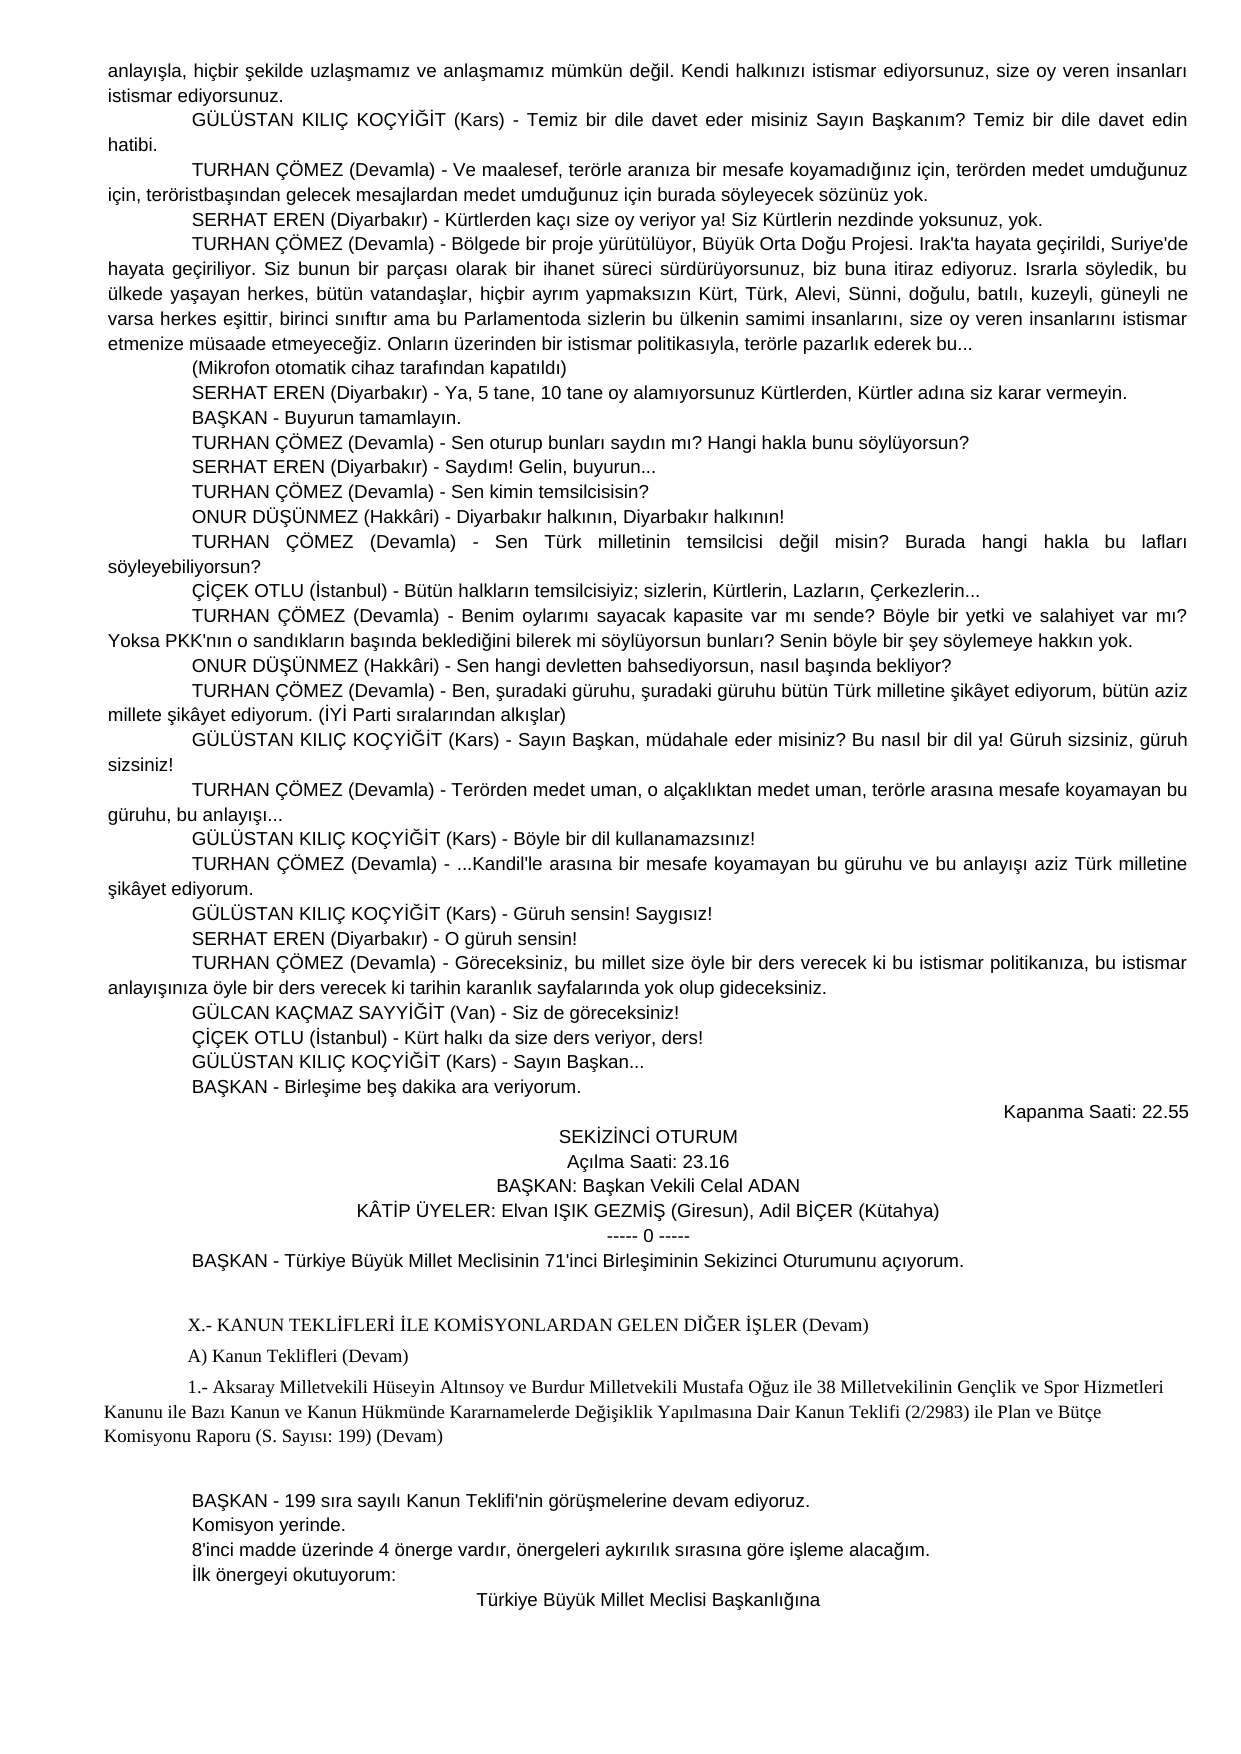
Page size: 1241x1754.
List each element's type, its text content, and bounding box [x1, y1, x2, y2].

text 1.- Aksaray Milletvekili Hüseyin Altınsoy ve Burdur Milletvekili Mustafa Oğuz ile 38 Milletvekilinin Gençlik ve Spor Hizmetleri Kanunu ile Bazı Kanun ve Kanun Hükmünde Kararnamelerde Değişiklik Yapılmasına Dair Kanun Teklifi (2/2983) ile Plan ve Bütçe Komisyonu Raporu (S. Sayısı: 199) (Devam) [103, 1376, 1193, 1447]
text GÜLÜSTAN KILIÇ KOÇYİĞİT (Kars) - Güruh sensin! Saygısız! [108, 903, 1189, 924]
text BAŞKAN: Başkan Vekili Celal ADAN [108, 1175, 1189, 1197]
text GÜLCAN KAÇMAZ SAYYİĞİT (Van) - Siz de göreceksiniz! [108, 1002, 1189, 1023]
text SEKİZİNCİ OTURUM [108, 1126, 1189, 1147]
text GÜLÜSTAN KILIÇ KOÇYİĞİT (Kars) - Temiz bir dile davet eder misiniz Sayın Başkanım? Temiz bir dile davet edin hatibi. [108, 109, 1189, 156]
text SERHAT EREN (Diyarbakır) - Ya, 5 tane, 10 tane oy alamıyorsunuz Kürtlerden, Kürtler adına siz karar vermeyin. [108, 382, 1189, 403]
text TURHAN ÇÖMEZ (Devamla) - Göreceksiniz, bu millet size öyle bir ders verecek ki bu istismar politikanıza, bu istismar anlayışınıza öyle bir ders verecek ki tarihin karanlık sayfalarında yok olup gideceksiniz. [108, 952, 1189, 998]
text TURHAN ÇÖMEZ (Devamla) - Sen Türk milletinin temsilcisi değil misin? Burada hangi hakla bu lafları söyleyebiliyorsun? [108, 531, 1189, 577]
text SERHAT EREN (Diyarbakır) - Kürtlerden kaçı size oy veriyor ya! Siz Kürtlerin nezdinde yoksunuz, yok. [108, 208, 1189, 230]
text GÜLÜSTAN KILIÇ KOÇYİĞİT (Kars) - Sayın Başkan... [108, 1051, 1189, 1073]
text TURHAN ÇÖMEZ (Devamla) - Bölgede bir proje yürütülüyor, Büyük Orta Doğu Projesi. Irak'ta hayata geçirildi, Suriye'de hayata geçiriliyor. Siz bunun bir parçası olarak bir ihanet süreci sürdürüyorsunuz, biz buna itiraz ediyoruz. Israrla söyledik, bu ülkede yaşayan herkes, bütün vatandaşlar, hiçbir ayrım yapmaksızın Kürt, Türk, Alevi, Sünni, doğulu, batılı, kuzeyli, güneyli ne varsa herkes eşittir, birinci sınıftır ama bu Parlamentoda sizlerin bu ülkenin samimi insanlarını, size oy veren insanlarını istismar etmenize müsaade etmeyeceğiz. Onların üzerinden bir istismar politikasıyla, terörle pazarlık ederek bu... [108, 233, 1189, 354]
text ÇİÇEK OTLU (İstanbul) - Kürt halkı da size ders veriyor, ders! [108, 1027, 1189, 1048]
text SERHAT EREN (Diyarbakır) - O güruh sensin! [108, 927, 1189, 949]
text TURHAN ÇÖMEZ (Devamla) - Benim oylarımı sayacak kapasite var mı sende? Böyle bir yetki ve salahiyet var mı? Yoksa PKK'nın o sandıkların başında beklediğini bilerek mi söylüyorsun bunları? Senin böyle bir şey söylemeye hakkın yok. [108, 605, 1189, 651]
text GÜLÜSTAN KILIÇ KOÇYİĞİT (Kars) - Sayın Başkan, müdahale eder misiniz? Bu nasıl bir dil ya! Güruh sizsiniz, güruh sizsiniz! [108, 729, 1189, 775]
text TURHAN ÇÖMEZ (Devamla) - Sen kimin temsilcisisin? [108, 481, 1189, 503]
text BAŞKAN - Buyurun tamamlayın. [108, 407, 1189, 428]
text İlk önergeyi okutuyorum: [108, 1564, 1189, 1585]
text X.- KANUN TEKLİFLERİ İLE KOMİSYONLARDAN GELEN DİĞER İŞLER (Devam) [103, 1314, 1193, 1335]
text TURHAN ÇÖMEZ (Devamla) - Ve maalesef, terörle aranıza bir mesafe koyamadığınız için, terörden medet umduğunuz için, teröristbaşından gelecek mesajlardan medet umduğunuz için burada söyleyecek sözünüz yok. [108, 159, 1189, 205]
text (Mikrofon otomatik cihaz tarafından kapatıldı) [108, 357, 1189, 379]
text ONUR DÜŞÜNMEZ (Hakkâri) - Sen hangi devletten bahsediyorsun, nasıl başında bekliyor? [108, 655, 1189, 676]
text A) Kanun Teklifleri (Devam) [103, 1345, 1193, 1366]
text Komisyon yerinde. [108, 1514, 1189, 1536]
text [108, 60, 1189, 106]
text BAŞKAN - Birleşime beş dakika ara veriyorum. [108, 1076, 1189, 1098]
text BAŞKAN - Türkiye Büyük Millet Meclisinin 71'inci Birleşiminin Sekizinci Oturumunu açıyorum. [108, 1250, 1189, 1271]
text ÇİÇEK OTLU (İstanbul) - Bütün halkların temsilcisiyiz; sizlerin, Kürtlerin, Lazların, Çerkezlerin... [108, 580, 1189, 602]
text Açılma Saati: 23.16 [108, 1151, 1189, 1172]
text ONUR DÜŞÜNMEZ (Hakkâri) - Diyarbakır halkının, Diyarbakır halkının! [108, 506, 1189, 527]
text TURHAN ÇÖMEZ (Devamla) - Sen oturup bunları saydın mı? Hangi hakla bunu söylüyorsun? [108, 432, 1189, 453]
text SERHAT EREN (Diyarbakır) - Saydım! Gelin, buyurun... [108, 456, 1189, 478]
text BAŞKAN - 199 sıra sayılı Kanun Teklifi'nin görüşmelerine devam ediyoruz. [108, 1489, 1189, 1511]
text ----- 0 ----- [108, 1225, 1189, 1246]
text 8'inci madde üzerinde 4 önerge vardır, önergeleri aykırılık sırasına göre işleme alacağım. [108, 1539, 1189, 1561]
text TURHAN ÇÖMEZ (Devamla) - ...Kandil'le arasına bir mesafe koyamayan bu güruhu ve bu anlayışı aziz Türk milletine şikâyet ediyorum. [108, 853, 1189, 899]
text KÂTİP ÜYELER: Elvan IŞIK GEZMİŞ (Giresun), Adil BİÇER (Kütahya) [108, 1200, 1189, 1222]
text TURHAN ÇÖMEZ (Devamla) - Ben, şuradaki güruhu, şuradaki güruhu bütün Türk milletine şikâyet ediyorum, bütün aziz millete şikâyet ediyorum. (İYİ Parti sıralarından alkışlar) [108, 679, 1189, 726]
text Kapanma Saati: 22.55 [108, 1101, 1189, 1122]
text GÜLÜSTAN KILIÇ KOÇYİĞİT (Kars) - Böyle bir dil kullanamazsınız! [108, 828, 1189, 850]
text Türkiye Büyük Millet Meclisi Başkanlığına [108, 1589, 1189, 1610]
text TURHAN ÇÖMEZ (Devamla) - Terörden medet uman, o alçaklıktan medet uman, terörle arasına mesafe koyamayan bu güruhu, bu anlayışı... [108, 779, 1189, 825]
